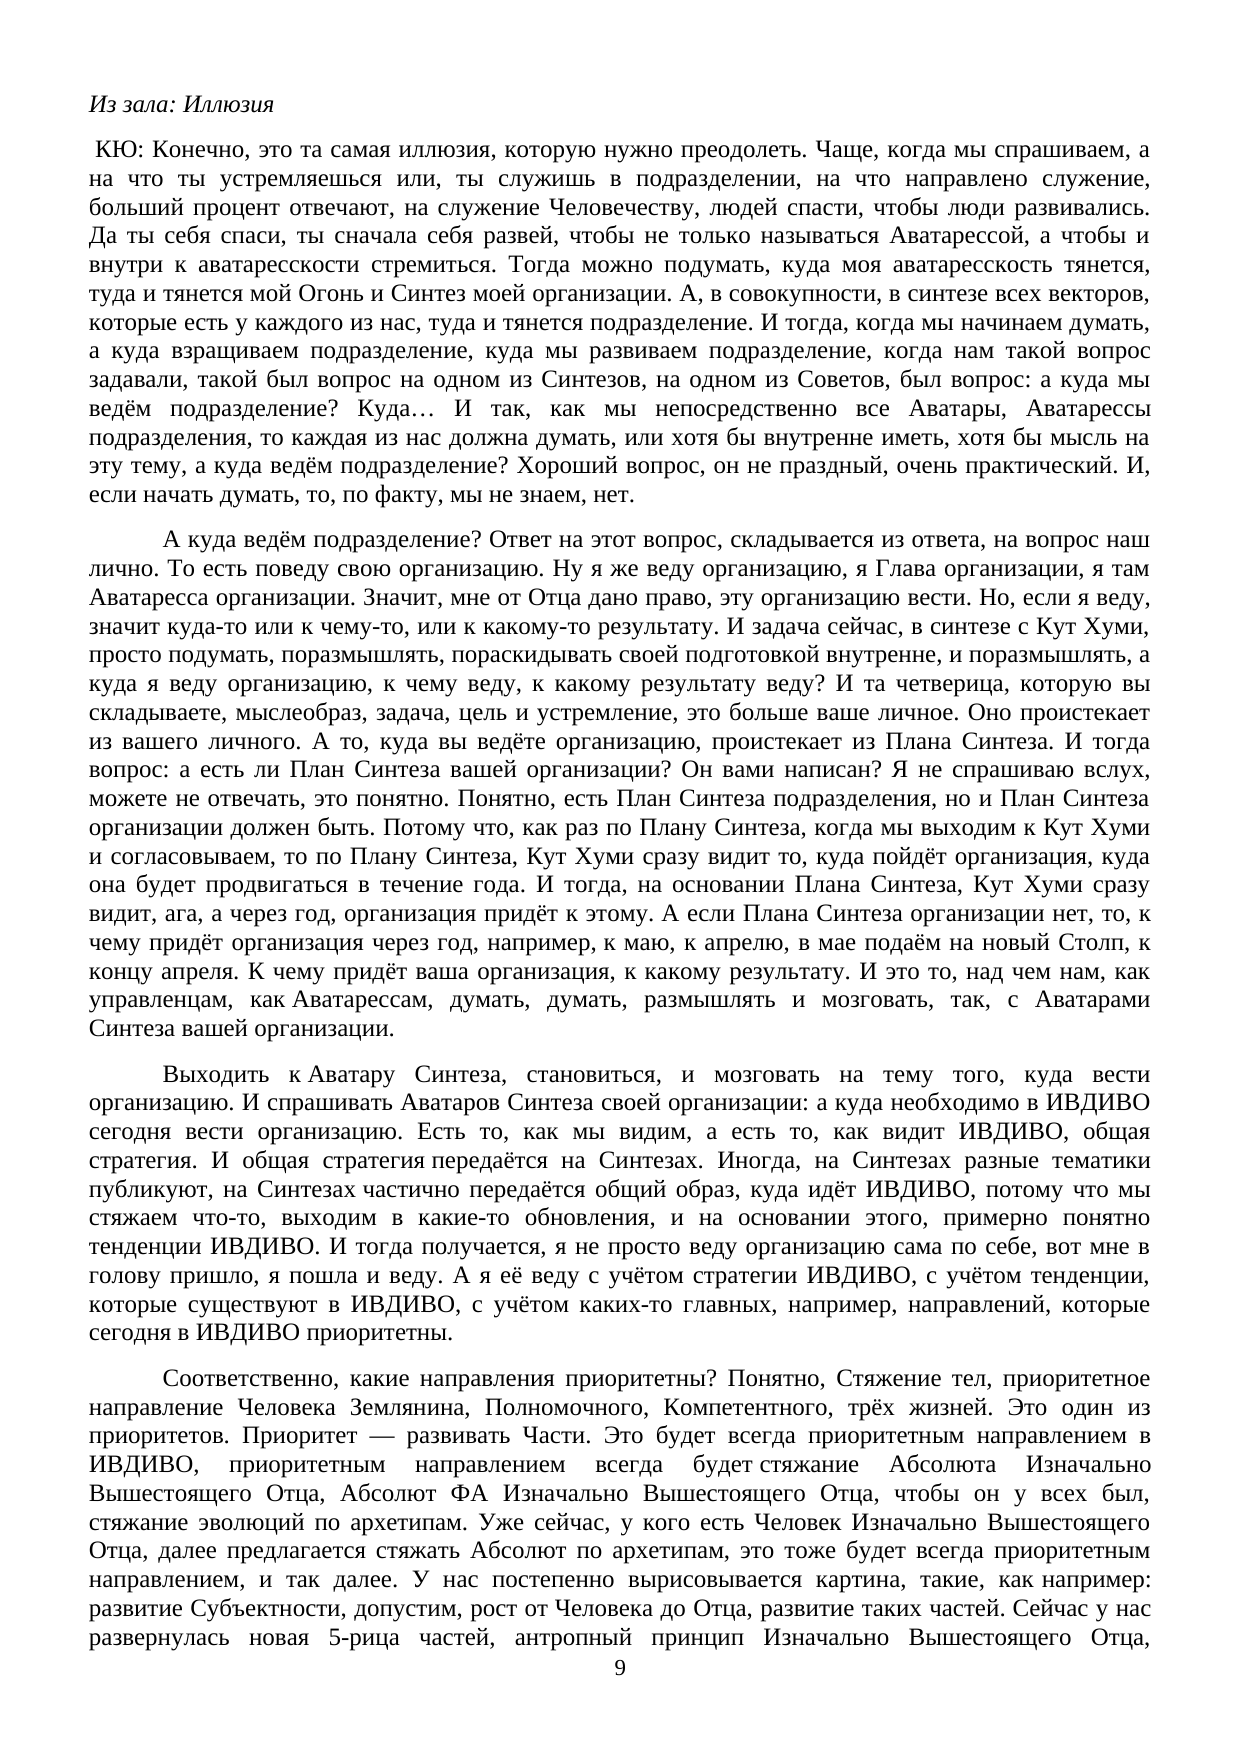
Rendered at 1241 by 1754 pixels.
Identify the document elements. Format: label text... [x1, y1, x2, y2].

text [89, 1363, 1152, 1650]
text КЮ: Конечно, это та самая иллюзия, которую нужно преодолеть. Чаще, когда мы спрашиваем, а на что ты устремляешься или, ты служишь в подразделении, на что направлено служение, больший процент отвечают, на служение Человечеству, людей спасти, чтобы люди развивались. Да ты себя спаси, ты сначала себя развей, чтобы не только называться Аватарессой, а чтобы и внутри к аватаресскости стремиться. Тогда можно подумать, куда моя аватаресскость тянется, туда и тянется мой Огонь и Синтез моей организации. А, в совокупности, в синтезе всех векторов, которые есть у каждого из нас, туда и тянется подразделение. И тогда, когда мы начинаем думать, а куда взращиваем подразделение, куда мы развиваем подразделение, когда нам такой вопрос задавали, такой был вопрос на одном из Синтезов, на одном из Советов, был вопрос: а куда мы ведём подразделение? Куда… И так, как мы непосредственно все Аватары, Аватарессы подразделения, то каждая из нас должна думать, или хотя бы внутренне иметь, хотя бы мысль на эту тему, а куда ведём подразделение? Хороший вопрос, он не праздный, очень практический. И, если начать думать, то, по факту, мы не знаем, нет. [89, 134, 1152, 508]
text Выходить к Аватару Синтеза, становиться, и мозговать на тему того, куда вести организацию. И спрашивать Аватаров Синтеза своей организации: а куда необходимо в ИВДИВО сегодня вести организацию. Есть то, как мы видим, а есть то, как видит ИВДИВО, общая стратегия. И общая стратегия передаётся на Синтезах. Иногда, на Синтезах разные тематики публикуют, на Синтезах частично передаётся общий образ, куда идёт ИВДИВО, потому что мы стяжаем что-то, выходим в какие-то обновления, и на основании этого, примерно понятно тенденции ИВДИВО. И тогда получается, я не просто веду организацию сама по себе, вот мне в голову пришло, я пошла и веду. А я её веду с учётом стратегии ИВДИВО, с учётом тенденции, которые существуют в ИВДИВО, с учётом каких-то главных, например, направлений, которые сегодня в ИВДИВО приоритетны. [89, 1059, 1152, 1346]
text А куда ведём подразделение? Ответ на этот вопрос, складывается из ответа, на вопрос наш лично. То есть поведу свою организацию. Ну я же веду организацию, я Глава организации, я там Аватаресса организации. Значит, мне от Отца дано право, эту организацию вести. Но, если я веду, значит куда-то или к чему-то, или к какому-то результату. И задача сейчас, в синтезе с Кут Хуми, просто подумать, поразмышлять, пораскидывать своей подготовкой внутренне, и поразмышлять, а куда я веду организацию, к чему веду, к какому результату веду? И та четверица, которую вы складываете, мыслеобраз, задача, цель и устремление, это больше ваше личное. Оно проистекает из вашего личного. А то, куда вы ведёте организацию, проистекает из Плана Синтеза. И тогда вопрос: а есть ли План Синтеза вашей организации? Он вами написан? Я не спрашиваю вслух, можете не отвечать, это понятно. Понятно, есть План Синтеза подразделения, но и План Синтеза организации должен быть. Потому что, как раз по Плану Синтеза, когда мы выходим к Кут Хуми и согласовываем, то по Плану Синтеза, Кут Хуми сразу видит то, куда пойдёт организация, куда она будет продвигаться в течение года. И тогда, на основании Плана Синтеза, Кут Хуми сразу видит, ага, а через год, организация придёт к этому. А если Плана Синтеза организации нет, то, к чему придёт организация через год, например, к маю, к апрелю, в мае подаём на новый Столп, к концу апреля. К чему придёт ваша организация, к какому результату. И это то, над чем нам, как управленцам, как Аватарессам, думать, думать, размышлять и мозговать, так, с Аватарами Синтеза вашей организации. [89, 524, 1152, 1042]
text Из зала: Иллюзия [89, 89, 1152, 117]
